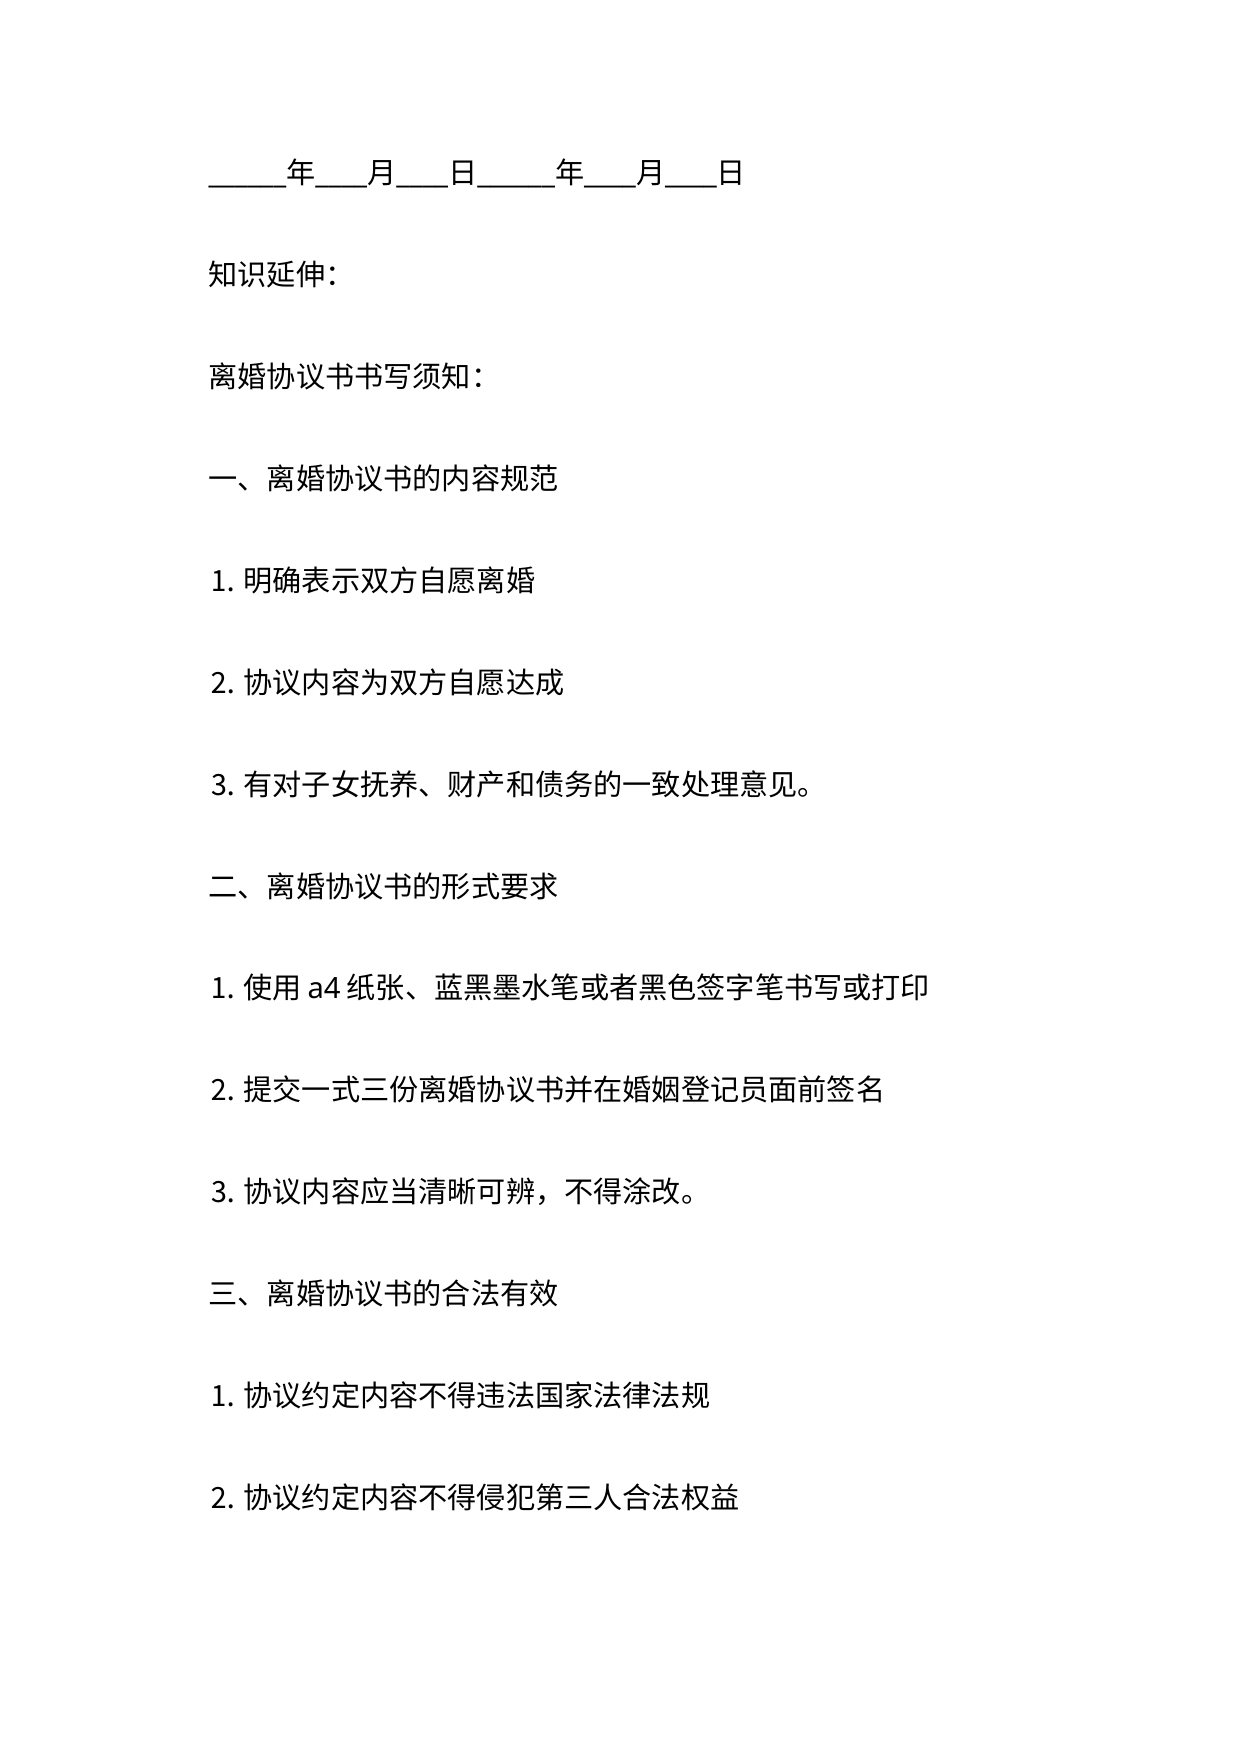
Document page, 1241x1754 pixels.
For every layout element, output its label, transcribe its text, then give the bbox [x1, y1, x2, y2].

text ⒈协议约定内容不得违法国家法律法规 [150, 1373, 1090, 1415]
text 知识延伸： [150, 252, 1090, 294]
text ⒉提交一式三份离婚协议书并在婚姻登记员面前签名 [150, 1067, 1090, 1109]
text 二、离婚协议书的形式要求 [150, 863, 1090, 906]
text 三、离婚协议书的合法有效 [150, 1271, 1090, 1313]
text ⒈明确表示双方自愿离婚 [150, 557, 1090, 600]
text ⒉协议约定内容不得侵犯第三人合法权益 [150, 1475, 1090, 1517]
text 离婚协议书书写须知： [150, 354, 1090, 396]
text ⒊有对子女抚养、财产和债务的一致处理意见。 [150, 761, 1090, 804]
text ⒊协议内容应当清晰可辨，不得涂改。 [150, 1169, 1090, 1211]
text 一、离婚协议书的内容规范 [150, 456, 1090, 498]
text ⒈使用a4纸张、蓝黑墨水笔或者黑色签字笔书写或打印 [150, 965, 1090, 1007]
text ⒉协议内容为双方自愿达成 [150, 659, 1090, 702]
text ______年____月____日______年____月____日 [150, 150, 1090, 192]
